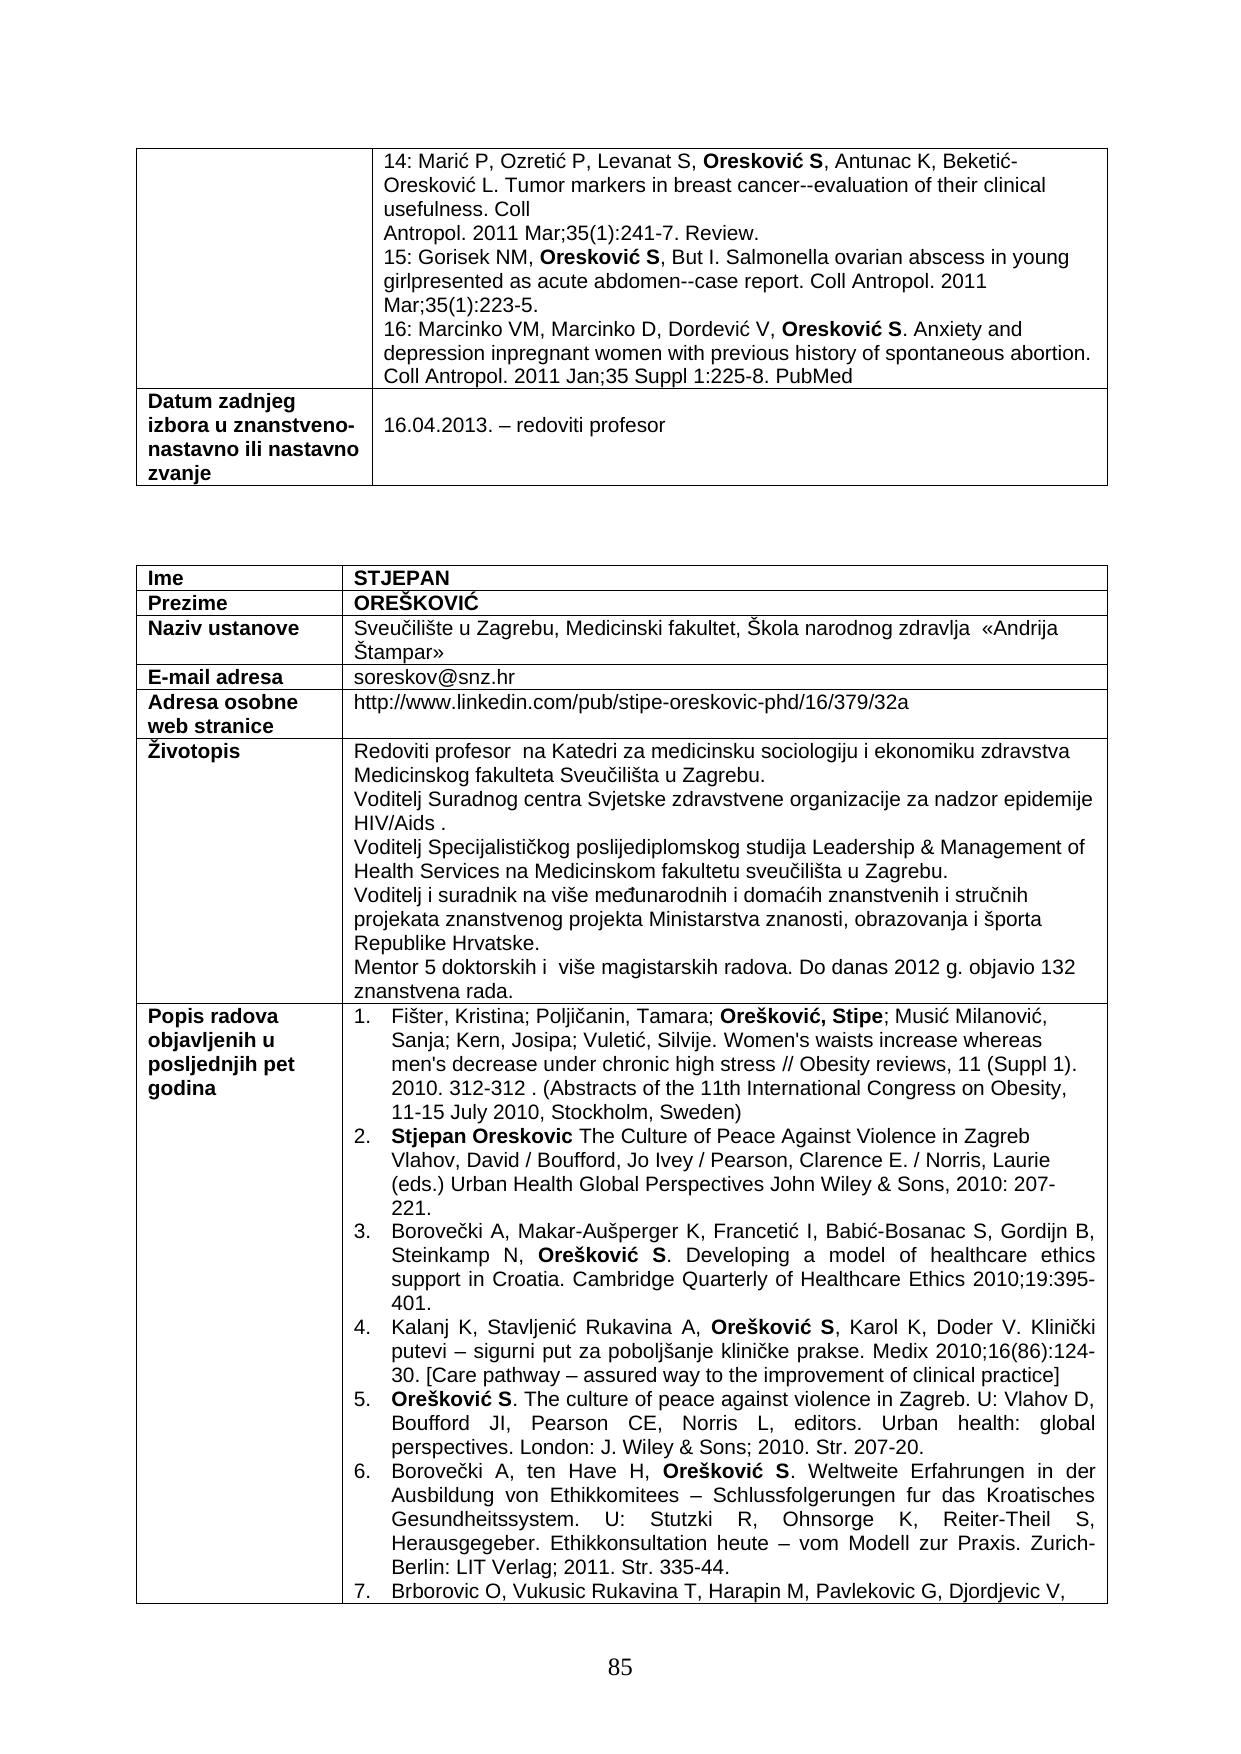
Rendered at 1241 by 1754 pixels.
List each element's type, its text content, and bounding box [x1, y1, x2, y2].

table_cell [373, 149, 1107, 388]
table_header Ime [137, 566, 342, 590]
table_cell E-mail adresa [137, 665, 342, 689]
table_cell Redoviti profesor na Katedri za medicinsku sociologiju i ekonomiku zdravstva Medicinskog fakulteta Sveučilišta u Zagrebu. Voditelj Suradnog centra Svjetske zdravstvene organizacije za nadzor epidemije HIV/Aids . Voditelj Specijalističkog poslijediplomskog studija Leadership & Management of Health Services na Medicinskom fakultetu sveučilišta u Zagrebu. Voditelj i suradnik na više međunarodnih i domaćih znanstvenih i stručnih projekata znanstvenog projekta Ministarstva znanosti, obrazovanja i športa Republike Hrvatske. Mentor 5 doktorskih i više magistarskih radova. Do danas 2012 g. objavio 132 znanstvena rada. [343, 739, 1107, 1003]
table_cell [343, 1004, 1107, 1603]
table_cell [137, 149, 372, 388]
table_cell soreskov@snz.hr [343, 665, 1107, 689]
table_cell http://www.linkedin.com/pub/stipe-oreskovic-phd/16/379/32a [343, 690, 1107, 738]
table_cell Prezime [137, 591, 342, 615]
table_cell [137, 1004, 342, 1603]
table_cell Sveučilište u Zagrebu, Medicinski fakultet, Škola narodnog zdravlja «Andrija Štampar» [343, 616, 1107, 664]
table_cell Naziv ustanove [137, 616, 342, 664]
table_header STJEPAN [343, 566, 1107, 590]
table_cell OREŠKOVIĆ [343, 591, 1107, 615]
table_cell 16.04.2013. – redoviti profesor [373, 389, 1107, 485]
table_cell Datum zadnjeg izbora u znanstveno-nastavno ili nastavno zvanje [137, 389, 372, 485]
table_cell Adresa osobne web stranice [137, 690, 342, 738]
table_cell Životopis [137, 739, 342, 1003]
